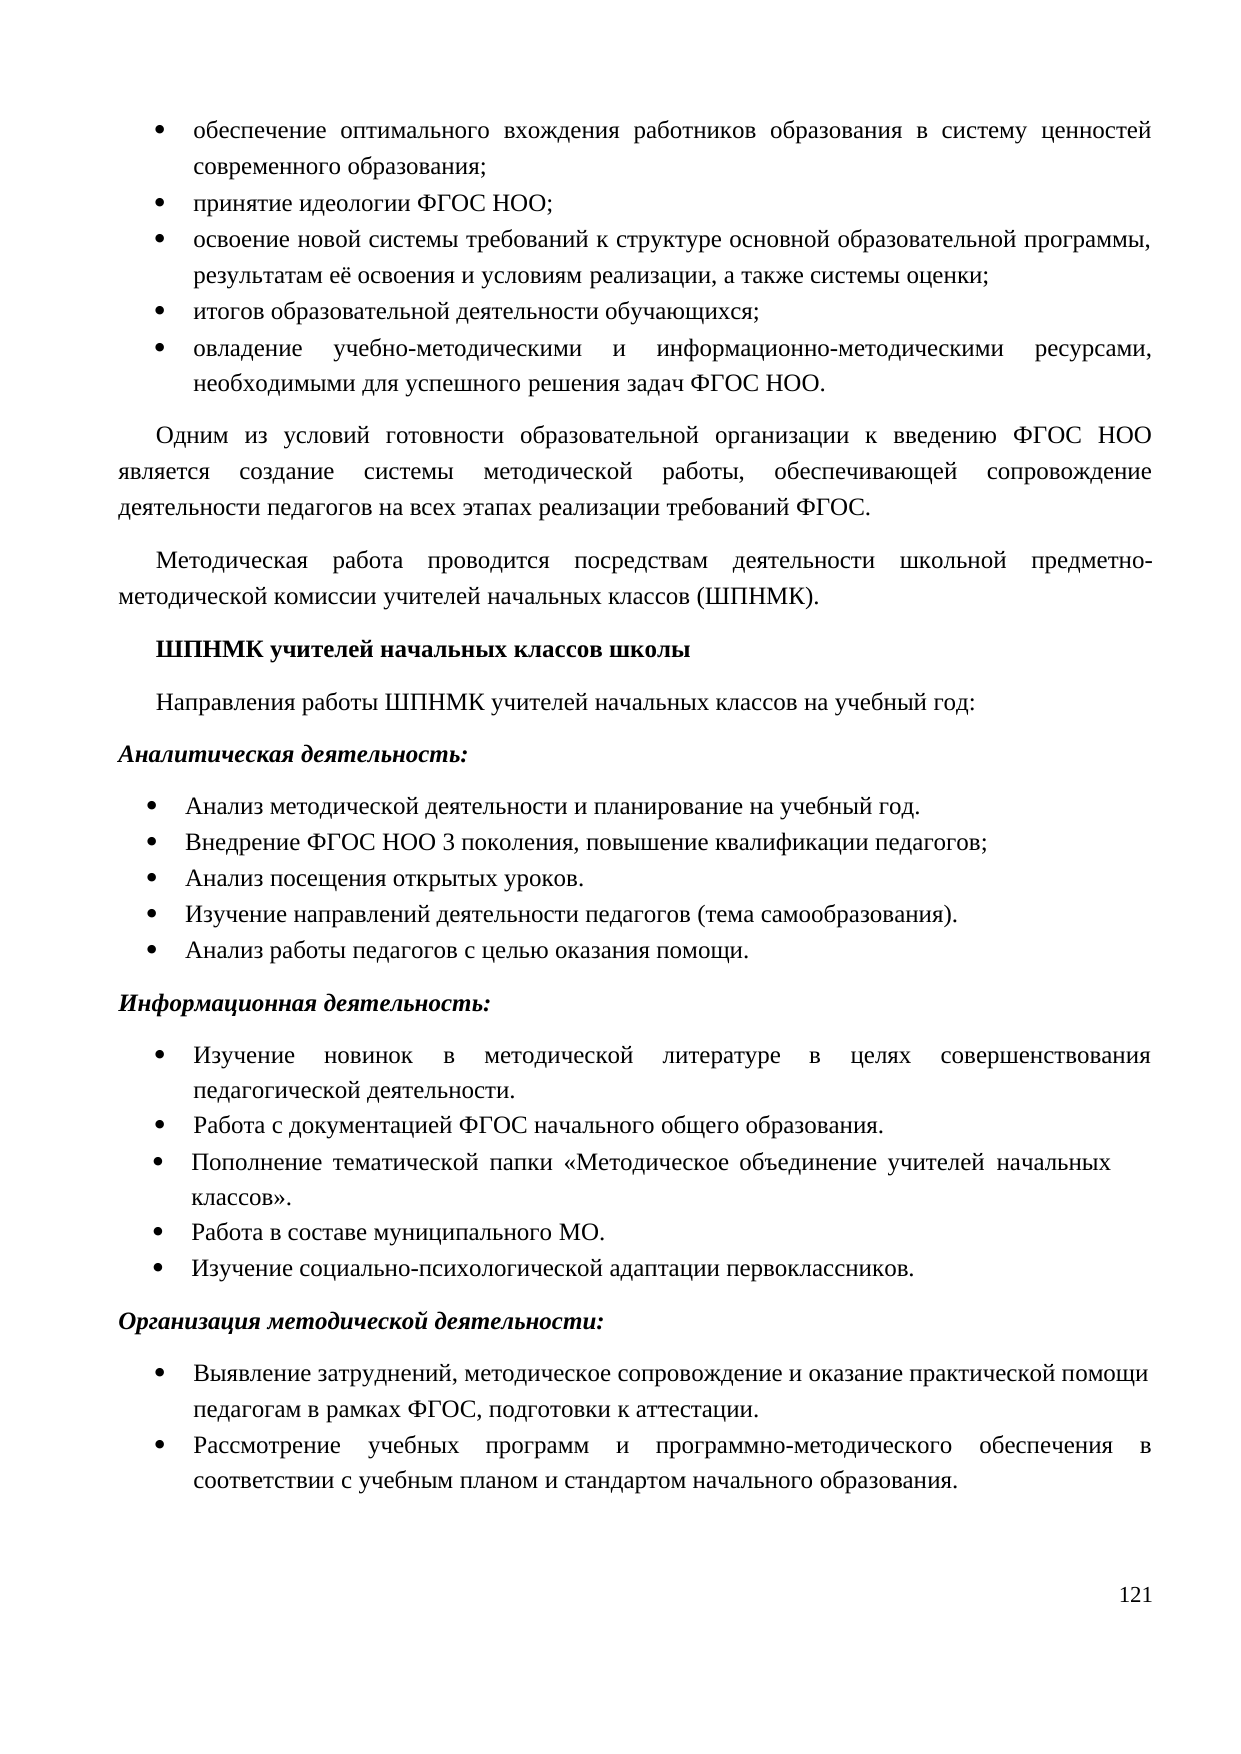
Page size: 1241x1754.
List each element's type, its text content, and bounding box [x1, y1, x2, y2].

list Анализ методической деятельности и планирование на учебный год. [147, 791, 1196, 820]
list Выявление затруднений, методическое сопровождение и оказание практической помощи педагогам в рамках ФГОС, подготовки к аттестации. [155, 1358, 1150, 1422]
list овладение учебно-методическими и информационно-методическими ресурсами, необходимыми для успешного решения задач ФГОС НОО. [155, 333, 1152, 397]
list Изучение направлений деятельности педагогов (тема самообразования). [147, 899, 1196, 927]
text Одним из условий готовности образовательной организации к введению ФГОС НОО является создание системы методической работы, обеспечивающей сопровождение деятельности педагогов на всех этапах реализации требований ФГОС. [118, 420, 1152, 521]
list обеспечение оптимального вхождения работников образования в систему ценностей современного образования; [155, 115, 1151, 180]
list Анализ работы педагогов с целью оказания помощи. [147, 935, 1196, 964]
text ШПНМК учителей начальных классов школы [156, 634, 1196, 663]
list Внедрение ФГОС НОО 3 поколения, повышение квалификации педагогов; [147, 827, 1196, 856]
list Работа в составе муниципального МО. [153, 1217, 1196, 1246]
subtitle Организация методической деятельности: [118, 1306, 1196, 1335]
subtitle Аналитическая деятельность: [118, 739, 1196, 768]
list Работа с документацией ФГОС начального общего образования. [155, 1110, 1196, 1139]
text Методическая работа проводится посредствам деятельности школьной предметно- методической комиссии учителей начальных классов (ШПНМК). [118, 545, 1153, 610]
list итогов образовательной деятельности обучающихся; [155, 295, 1196, 326]
list Анализ посещения открытых уроков. [147, 863, 1196, 892]
subtitle Информационная деятельность: [118, 988, 1196, 1017]
list Пополнение тематической папки «Методическое объединение учителей начальных классов». [153, 1147, 1152, 1210]
list Изучение социально-психологической адаптации первоклассников. [153, 1253, 1196, 1282]
list Изучение новинок в методической литературе в целях совершенствования педагогической деятельности. [155, 1040, 1152, 1104]
list освоение новой системы требований к структуре основной образовательной программы, результатам её освоения и условиям реализации, а также системы оценки; [155, 224, 1152, 289]
list принятие идеологии ФГОС НОО; [155, 187, 1196, 218]
text Направления работы ШПНМК учителей начальных классов на учебный год: [156, 687, 1196, 715]
list Рассмотрение учебных программ и программно-методического обеспечения в соответствии с учебным планом и стандартом начального образования. [155, 1430, 1152, 1493]
